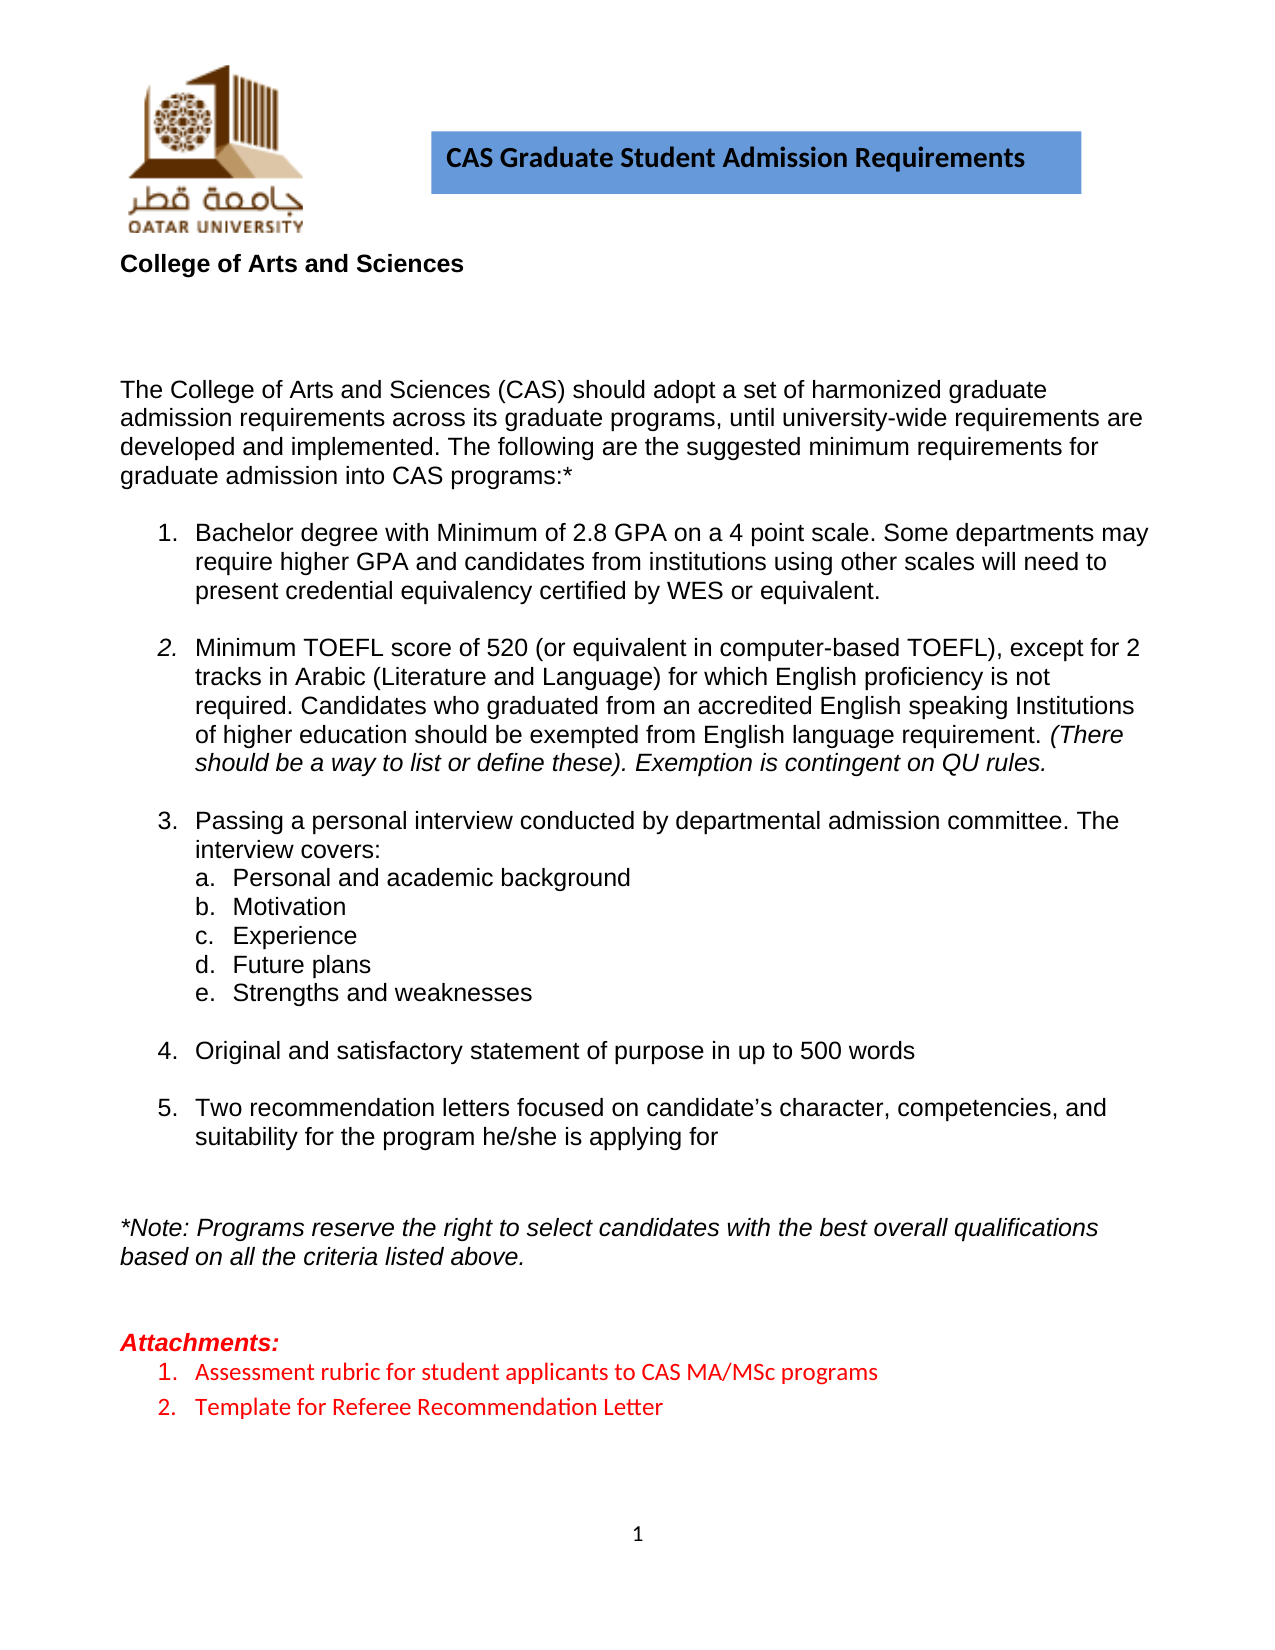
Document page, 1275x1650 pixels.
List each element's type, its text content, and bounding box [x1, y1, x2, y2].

list Template for Referee Recommendation Letter [157, 1391, 1155, 1422]
list Assessment rubric for student applicants to CAS MA/MSc programs [157, 1356, 1155, 1387]
text *Note: Programs reserve the right to select candidates with the best overall qualifications based on all the criteria listed above. [120, 1213, 1155, 1270]
list Motivation [195, 892, 1155, 921]
list Two recommendation letters focused on candidate’s character, competencies, and suitability for the program he/she is applying for [157, 1093, 1155, 1151]
text Attachments: [120, 1328, 1155, 1356]
list Passing a personal interview conducted by departmental admission committee. The interview covers: [157, 806, 1155, 863]
text College of Arts and Sciences [120, 249, 1155, 278]
list Experience [195, 921, 1155, 950]
picture [128, 65, 303, 233]
list Original and satisfactory statement of purpose in up to 500 words [157, 1036, 1155, 1065]
list Future plans [195, 950, 1155, 978]
text The College of Arts and Sciences (CAS) should adopt a set of harmonized graduate admission requirements across its graduate programs, until university-wide requirements are developed and implemented. The following are the suggested minimum requirements for graduate admission into CAS programs:* [120, 375, 1155, 490]
list Minimum TOEFL score of 520 (or equivalent in computer-based TOEFL), except for 2 tracks in Arabic (Literature and Language) for which English proficiency is not required. Candidates who graduated from an accredited English speaking Institutions of higher education should be exempted from English language requirement. (There should be a way to list or define these). Exemption is contingent on QU rules. [157, 633, 1155, 777]
list Strengths and weaknesses [195, 978, 1155, 1007]
list Personal and academic background [195, 863, 1155, 892]
list Bachelor degree with Minimum of 2.8 GPA on a 4 point scale. Some departments may require higher GPA and candidates from institutions using other scales will need to present credential equivalency certified by WES or equivalent. [157, 518, 1155, 605]
